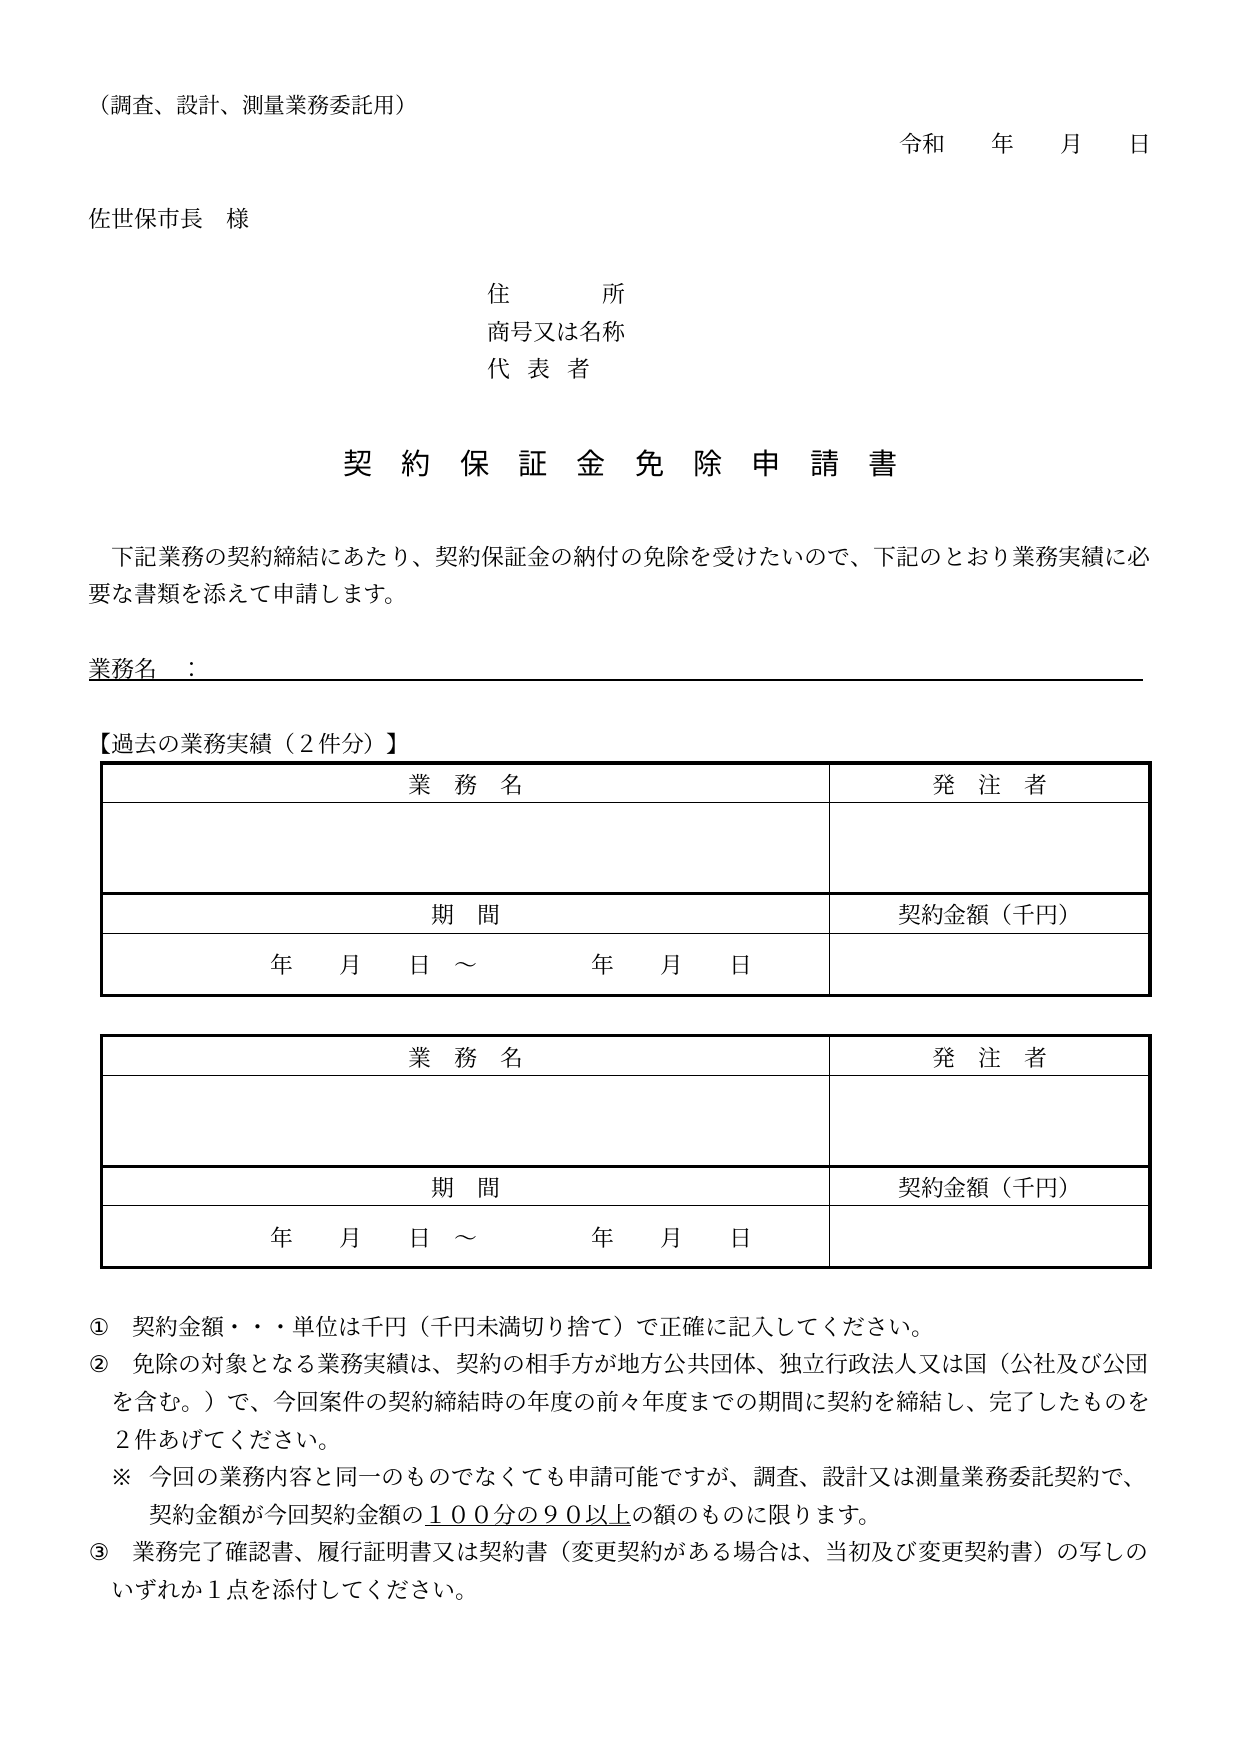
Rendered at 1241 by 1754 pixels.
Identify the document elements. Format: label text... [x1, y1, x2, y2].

table_cell 契約金額（千円） [830, 895, 1148, 933]
text 住 所 [487, 274, 1152, 311]
table_cell [103, 1076, 829, 1165]
table_cell [830, 934, 1148, 993]
table_cell 契約金額（千円） [830, 1168, 1148, 1205]
table_header 業 務 名 [103, 1037, 829, 1075]
text 商号又は名称 [487, 311, 1152, 349]
table_header 発 注 者 [830, 1037, 1148, 1075]
text 佐世保市長 様 [89, 199, 1152, 236]
text 業務名 ： [89, 649, 1152, 686]
table_cell 期 間 [103, 895, 829, 933]
text ② 免除の対象となる業務実績は、契約の相手方が地方公共団体、独立行政法人又は国（公社及び公団を含む。）で、今回案件の契約締結時の年度の前々年度までの期間に契約を締結し、完了したものを２件あげてください。 [89, 1344, 1152, 1457]
table_cell 年 月 日 ～ 年 月 日 [103, 1206, 829, 1266]
table_cell [830, 1076, 1148, 1165]
table_cell 年 月 日 ～ 年 月 日 [103, 934, 829, 993]
table_cell 期 間 [103, 1168, 829, 1205]
table_cell [103, 803, 829, 892]
text ① 契約金額・・・単位は千円（千円未満切り捨て）で正確に記入してください。 [89, 1307, 1152, 1344]
text 令和 年 月 日 [89, 124, 1152, 161]
list 今回の業務内容と同一のものでなくても申請可能ですが、調査、設計又は測量業務委託契約で、契約金額が今回契約金額の１００分の９０以上の額のものに限ります。 [112, 1457, 1152, 1532]
table_header 業 務 名 [103, 765, 829, 802]
table_cell [830, 1206, 1148, 1266]
text 下記業務の契約締結にあたり、契約保証金の納付の免除を受けたいので、下記のとおり業務実績に必要な書類を添えて申請します。 [89, 536, 1152, 611]
text ③ 業務完了確認書、履行証明書又は契約書（変更契約がある場合は、当初及び変更契約書）の写しのいずれか１点を添付してください。 [89, 1532, 1152, 1607]
text 契 約 保 証 金 免 除 申 請 書 [89, 424, 1152, 499]
table_header 発 注 者 [830, 765, 1148, 802]
text 代表者 [487, 349, 1152, 386]
text 【過去の業務実績（２件分）】 [89, 724, 1152, 761]
table_cell [830, 803, 1148, 892]
